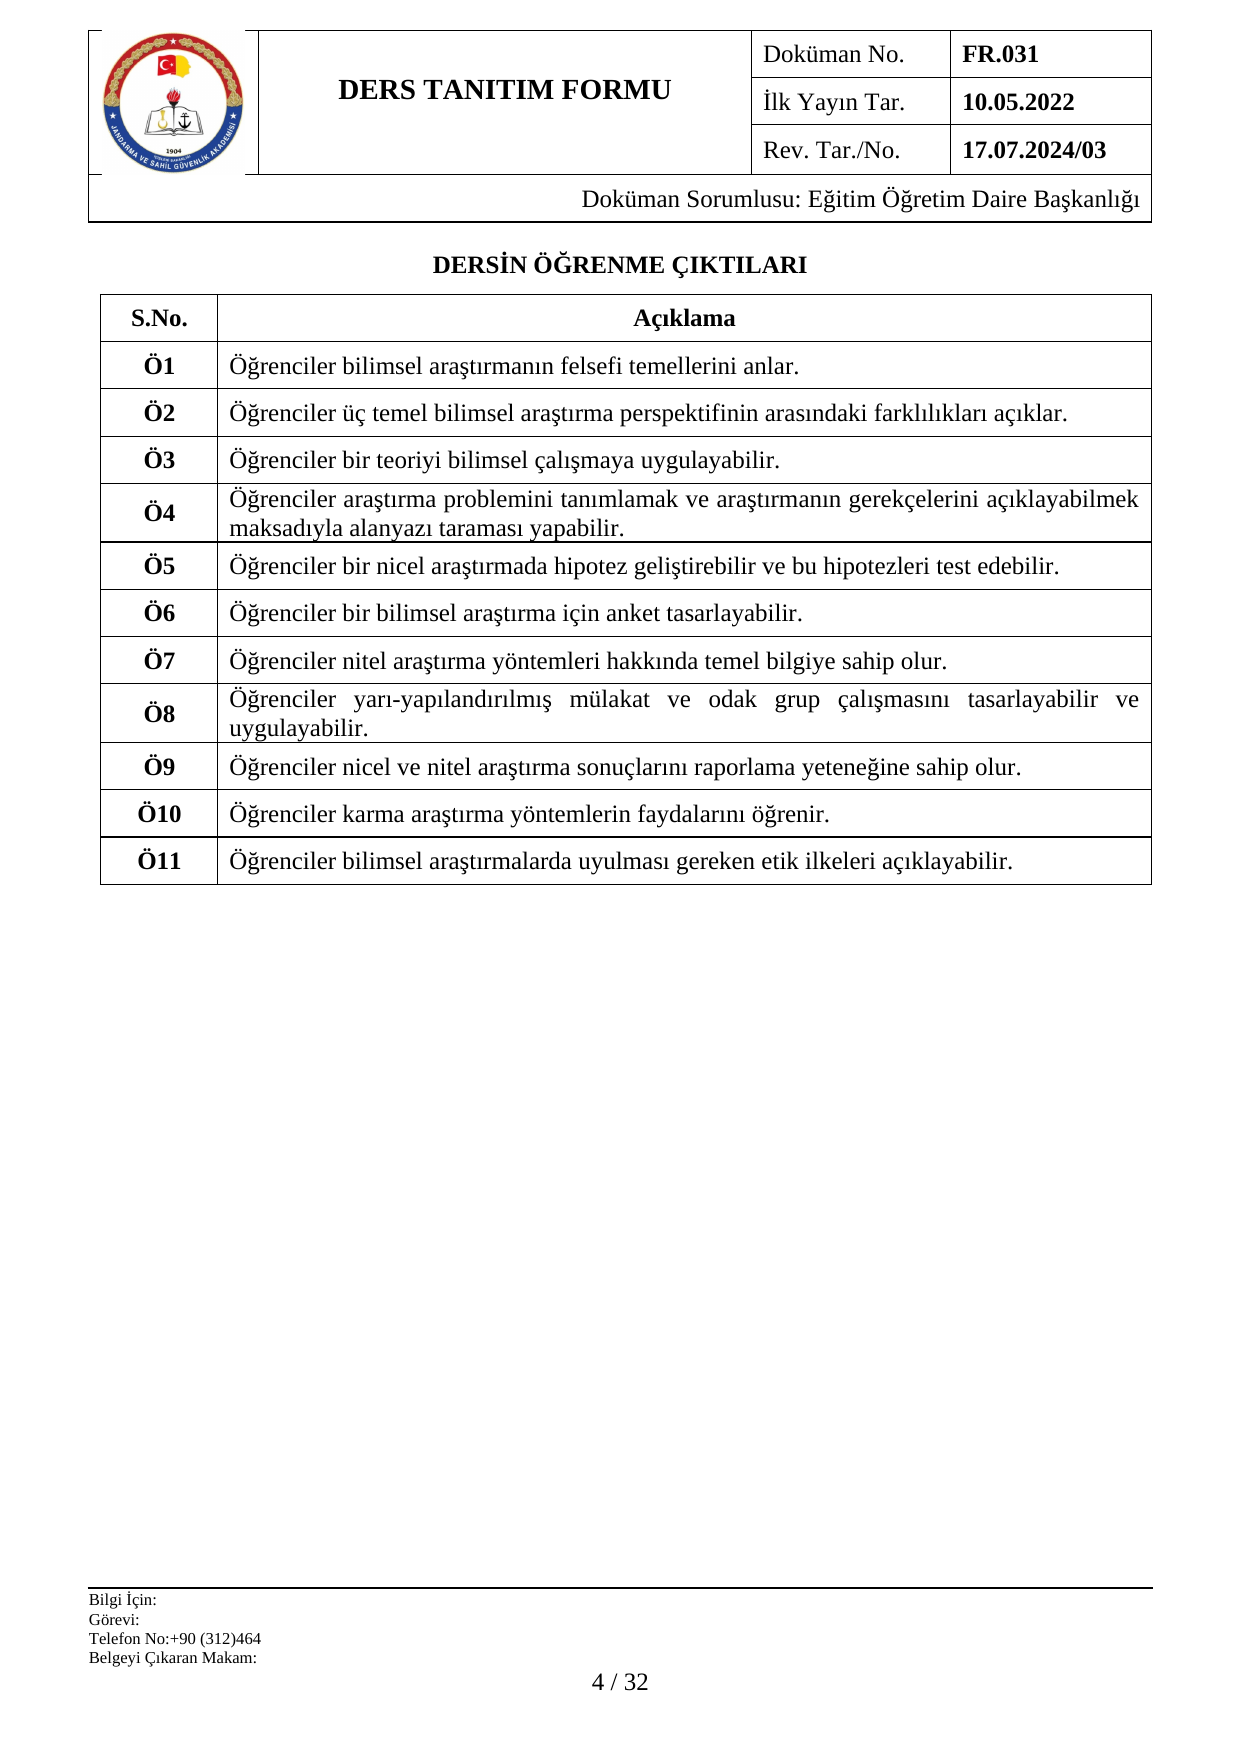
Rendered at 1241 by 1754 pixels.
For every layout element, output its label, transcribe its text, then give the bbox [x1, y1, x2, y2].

table_header S.No. [101, 295, 217, 341]
table_cell Öğrenciler karma araştırma yöntemlerin faydalarını öğrenir. [218, 790, 1151, 836]
table_cell Ö7 [101, 637, 217, 683]
table_header Açıklama [218, 295, 1151, 341]
table_cell Öğrenciler araştırma problemini tanımlamak ve araştırmanın gerekçelerini açıklayabilmek maksadıyla alanyazı taraması yapabilir. [218, 484, 1151, 541]
table_cell Ö11 [101, 838, 217, 884]
table_cell Ö9 [101, 743, 217, 789]
table_cell Öğrenciler yarı-yapılandırılmış mülakat ve odak grup çalışmasını tasarlayabilir ve uygulayabilir. [218, 684, 1151, 742]
picture [101, 30, 246, 175]
table_cell Ö10 [101, 790, 217, 836]
table_cell Ö1 [101, 342, 217, 388]
table_cell Öğrenciler bir nicel araştırmada hipotez geliştirebilir ve bu hipotezleri test edebilir. [218, 543, 1151, 589]
table_cell Ö6 [101, 590, 217, 636]
table_cell Ö2 [101, 389, 217, 436]
text DERSİN ÖĞRENME ÇIKTILARI [89, 251, 1152, 279]
table_cell Öğrenciler bilimsel araştırmalarda uyulması gereken etik ilkeleri açıklayabilir. [218, 838, 1151, 884]
table_cell Öğrenciler bir bilimsel araştırma için anket tasarlayabilir. [218, 590, 1151, 636]
table_cell Öğrenciler nicel ve nitel araştırma sonuçlarını raporlama yeteneğine sahip olur. [218, 743, 1151, 789]
table_cell Öğrenciler nitel araştırma yöntemleri hakkında temel bilgiye sahip olur. [218, 637, 1151, 683]
table_cell Ö4 [101, 484, 217, 541]
table_cell Öğrenciler bilimsel araştırmanın felsefi temellerini anlar. [218, 342, 1151, 388]
table_cell Ö5 [101, 543, 217, 589]
table_cell Ö8 [101, 684, 217, 742]
table_cell Ö3 [101, 437, 217, 483]
table_cell Öğrenciler bir teoriyi bilimsel çalışmaya uygulayabilir. [218, 437, 1151, 483]
table_cell Öğrenciler üç temel bilimsel araştırma perspektifinin arasındaki farklılıkları açıklar. [218, 389, 1151, 436]
